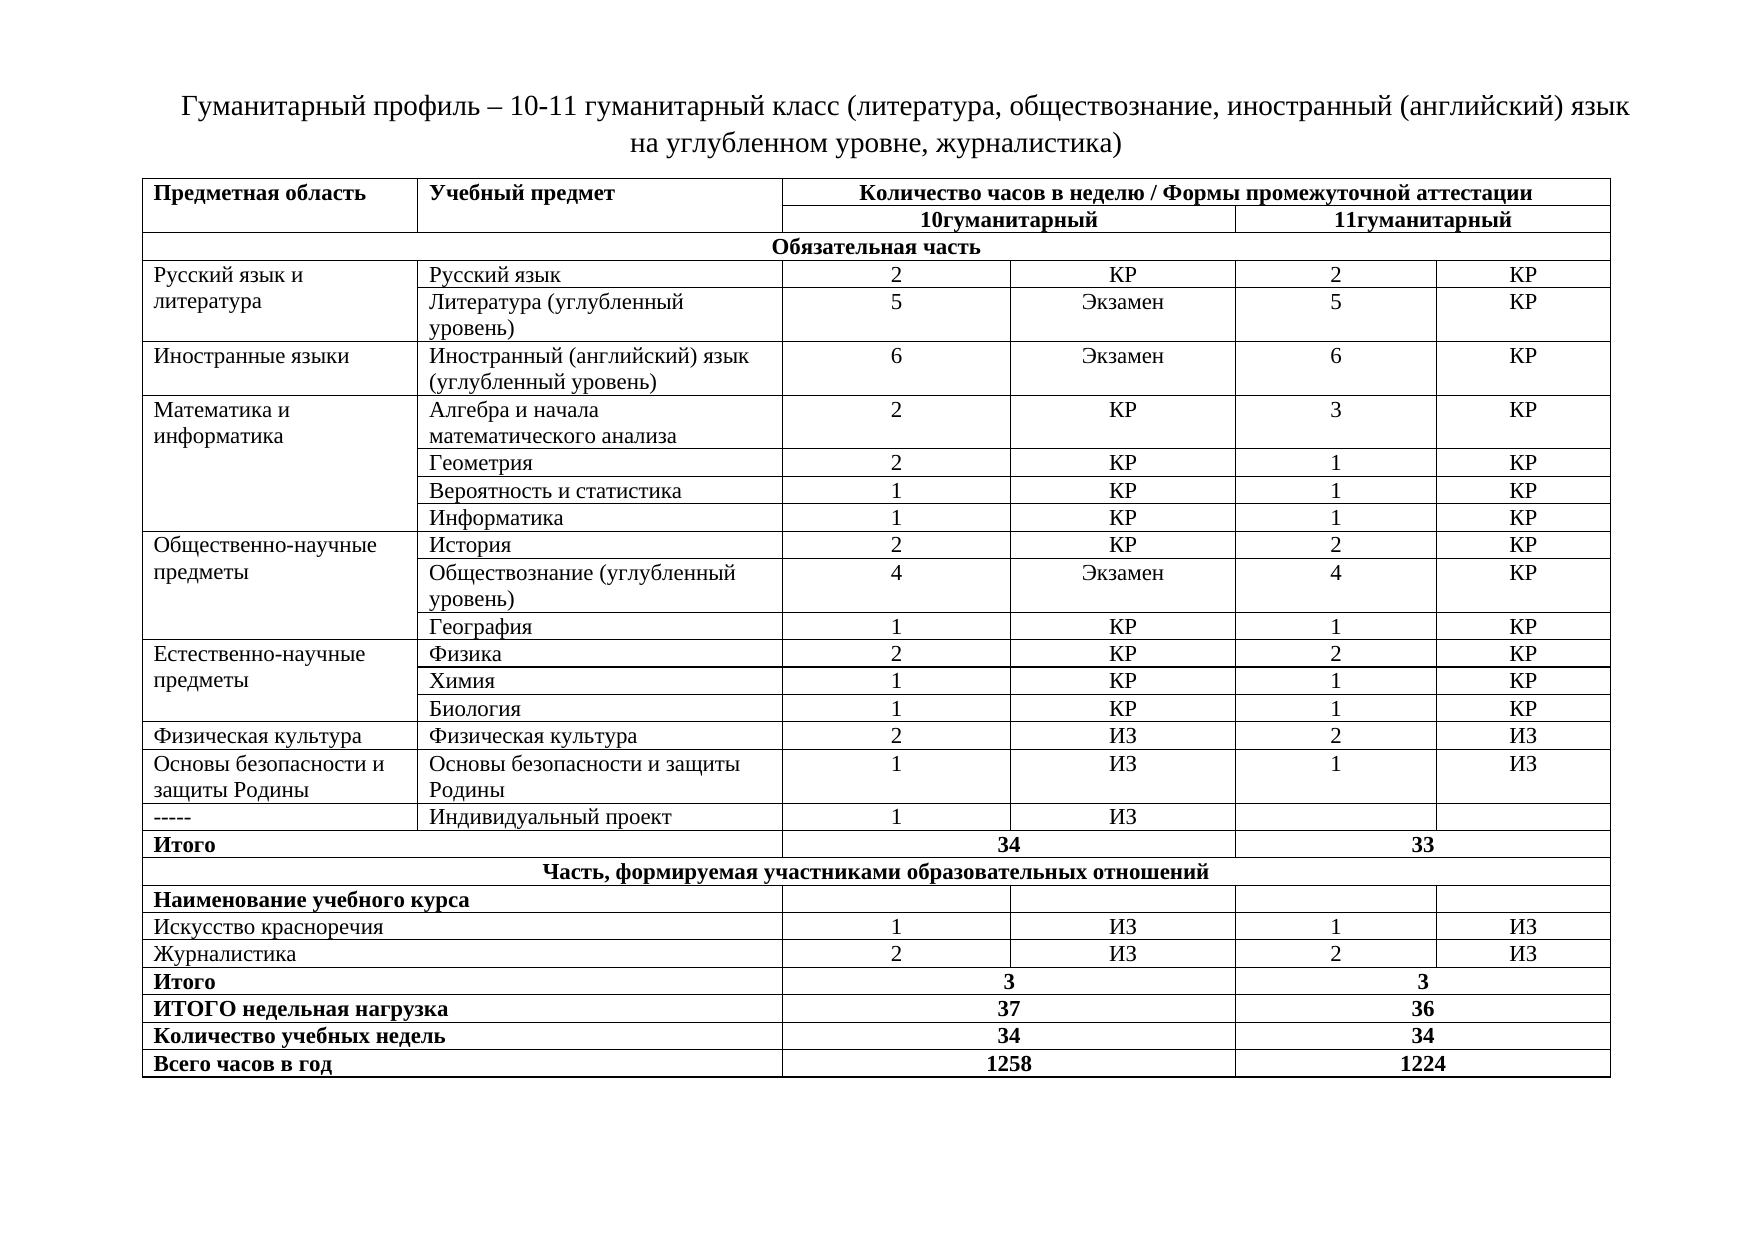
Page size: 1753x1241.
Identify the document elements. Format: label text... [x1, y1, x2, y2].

table_cell КР [1011, 396, 1235, 448]
table_cell Обществознание (углубленный уровень) [418, 559, 782, 612]
table_cell 2 [783, 396, 1010, 448]
table_cell 2 [1236, 722, 1436, 749]
table_cell ----- [143, 804, 417, 830]
table_cell КР [1437, 559, 1610, 612]
table_cell [1437, 804, 1610, 830]
table_cell 1 [783, 804, 1010, 830]
table_cell 3 [1236, 396, 1436, 448]
table_cell Экзамен [1011, 288, 1235, 341]
table_cell Журналистика [143, 940, 782, 967]
table_cell Алгебра и начала математического анализа [418, 396, 782, 448]
table_cell [1011, 886, 1235, 912]
table_cell 34 [1236, 1023, 1610, 1049]
table_cell Общественно-научные предметы [143, 532, 417, 639]
table_cell Индивидуальный проект [418, 804, 782, 830]
table_cell КР [1437, 288, 1610, 341]
table_cell 1 [1236, 695, 1436, 721]
table_cell 2 [783, 532, 1010, 558]
table_cell ИЗ [1011, 804, 1235, 830]
table_cell 1 [783, 695, 1010, 721]
table_cell КР [1437, 613, 1610, 639]
table_cell 1 [1236, 477, 1436, 503]
table_cell Экзамен [1011, 559, 1235, 612]
table_cell 1 [783, 477, 1010, 503]
table_cell Физическая культура [418, 722, 782, 749]
table_cell 33 [1236, 831, 1610, 857]
table_cell 2 [783, 940, 1010, 967]
table_cell 34 [783, 831, 1235, 857]
table_cell ИЗ [1437, 722, 1610, 749]
table_cell 2 [783, 722, 1010, 749]
table_cell КР [1011, 449, 1235, 476]
table_cell 5 [1236, 288, 1436, 341]
table_cell КР [1011, 613, 1235, 639]
table_cell КР [1437, 695, 1610, 721]
table_cell ИЗ [1437, 940, 1610, 967]
table_cell 37 [783, 995, 1235, 1022]
table_cell Вероятность и статистика [418, 477, 782, 503]
table_cell Основы безопасности и защиты Родины [418, 750, 782, 802]
table_cell Иностранные языки [143, 342, 417, 394]
table_cell 1 [1236, 449, 1436, 476]
table_cell КР [1011, 695, 1235, 721]
table_cell [1236, 804, 1436, 830]
table_cell 1 [1236, 668, 1436, 694]
text Гуманитарный профиль – 10-11 гуманитарный класс (литература, обществознание, иностранный (английский) язык на углубленном уровне, журналистика) [118, 88, 1634, 158]
table_cell [783, 886, 1010, 912]
table_cell КР [1437, 640, 1610, 666]
table_cell 6 [1236, 342, 1436, 394]
table_cell Итого [143, 831, 782, 857]
table_cell КР [1011, 261, 1235, 287]
table_cell 1 [783, 750, 1010, 802]
table_cell 1 [783, 504, 1010, 531]
table_cell 2 [1236, 640, 1436, 666]
table_cell КР [1011, 532, 1235, 558]
table_cell 2 [783, 640, 1010, 666]
table_cell 2 [783, 261, 1010, 287]
table_cell ИЗ [1011, 722, 1235, 749]
table_cell КР [1437, 396, 1610, 448]
table_cell Количество учебных недель [143, 1023, 782, 1049]
table_cell [1437, 886, 1610, 912]
table_cell Искусство красноречия [143, 913, 782, 939]
table_header Учебный предмет [418, 179, 782, 232]
table_cell КР [1011, 477, 1235, 503]
table_header Предметная область [143, 179, 417, 232]
table_cell КР [1437, 342, 1610, 394]
table_header Количество часов в неделю / Формы промежуточной аттестации [783, 179, 1610, 205]
table_cell 3 [783, 968, 1235, 994]
table_cell 1 [1236, 913, 1436, 939]
table_cell 36 [1236, 995, 1610, 1022]
table_cell Физика [418, 640, 782, 666]
table_cell 6 [783, 342, 1010, 394]
table_cell 4 [783, 559, 1010, 612]
table_cell КР [1437, 449, 1610, 476]
table_cell КР [1437, 668, 1610, 694]
table_cell Русский язык [418, 261, 782, 287]
table_cell 11гуманитарный [1236, 206, 1610, 232]
table_cell 1 [783, 613, 1010, 639]
table_cell КР [1437, 261, 1610, 287]
table_cell 1258 [783, 1050, 1235, 1076]
table_cell 3 [1236, 968, 1610, 994]
table_cell Литература (углубленный уровень) [418, 288, 782, 341]
table_cell Химия [418, 668, 782, 694]
table_cell [1236, 886, 1436, 912]
table_cell Математика и информатика [143, 396, 417, 531]
table_cell 10гуманитарный [783, 206, 1235, 232]
table_cell ИЗ [1011, 750, 1235, 802]
table_cell Основы безопасности и защиты Родины [143, 750, 417, 802]
table_cell Часть, формируемая участниками образовательных отношений [143, 858, 1610, 884]
table_cell 4 [1236, 559, 1436, 612]
table_cell Итого [143, 968, 782, 994]
table_cell 2 [1236, 532, 1436, 558]
table_cell Иностранный (английский) язык (углубленный уровень) [418, 342, 782, 394]
table_cell География [418, 613, 782, 639]
table_cell ИЗ [1011, 913, 1235, 939]
table_cell 1 [783, 913, 1010, 939]
table_cell Русский язык и литература [143, 261, 417, 341]
table_cell 2 [1236, 261, 1436, 287]
table_cell Естественно-научные предметы [143, 640, 417, 721]
table_cell ИЗ [1437, 750, 1610, 802]
table_cell 1 [1236, 750, 1436, 802]
table_cell Экзамен [1011, 342, 1235, 394]
table_cell Обязательная часть [143, 233, 1610, 260]
table_cell ИЗ [1011, 940, 1235, 967]
table_cell 2 [1236, 940, 1436, 967]
table_cell Биология [418, 695, 782, 721]
table_cell 1 [1236, 613, 1436, 639]
table_cell КР [1011, 640, 1235, 666]
table_cell 2 [783, 449, 1010, 476]
table_cell ИЗ [1437, 913, 1610, 939]
table_cell 1 [1236, 504, 1436, 531]
table_cell 1224 [1236, 1050, 1610, 1076]
table_cell КР [1437, 504, 1610, 531]
table_cell История [418, 532, 782, 558]
table_cell 5 [783, 288, 1010, 341]
table_cell 34 [783, 1023, 1235, 1049]
table_cell Информатика [418, 504, 782, 531]
table_cell 1 [783, 668, 1010, 694]
table_cell Геометрия [418, 449, 782, 476]
table_cell Наименование учебного курса [143, 886, 782, 912]
table_cell Физическая культура [143, 722, 417, 749]
table_cell КР [1437, 477, 1610, 503]
table_cell КР [1011, 504, 1235, 531]
table_cell ИТОГО недельная нагрузка [143, 995, 782, 1022]
table_cell Всего часов в год [143, 1050, 782, 1076]
table_cell КР [1437, 532, 1610, 558]
table_cell КР [1011, 668, 1235, 694]
